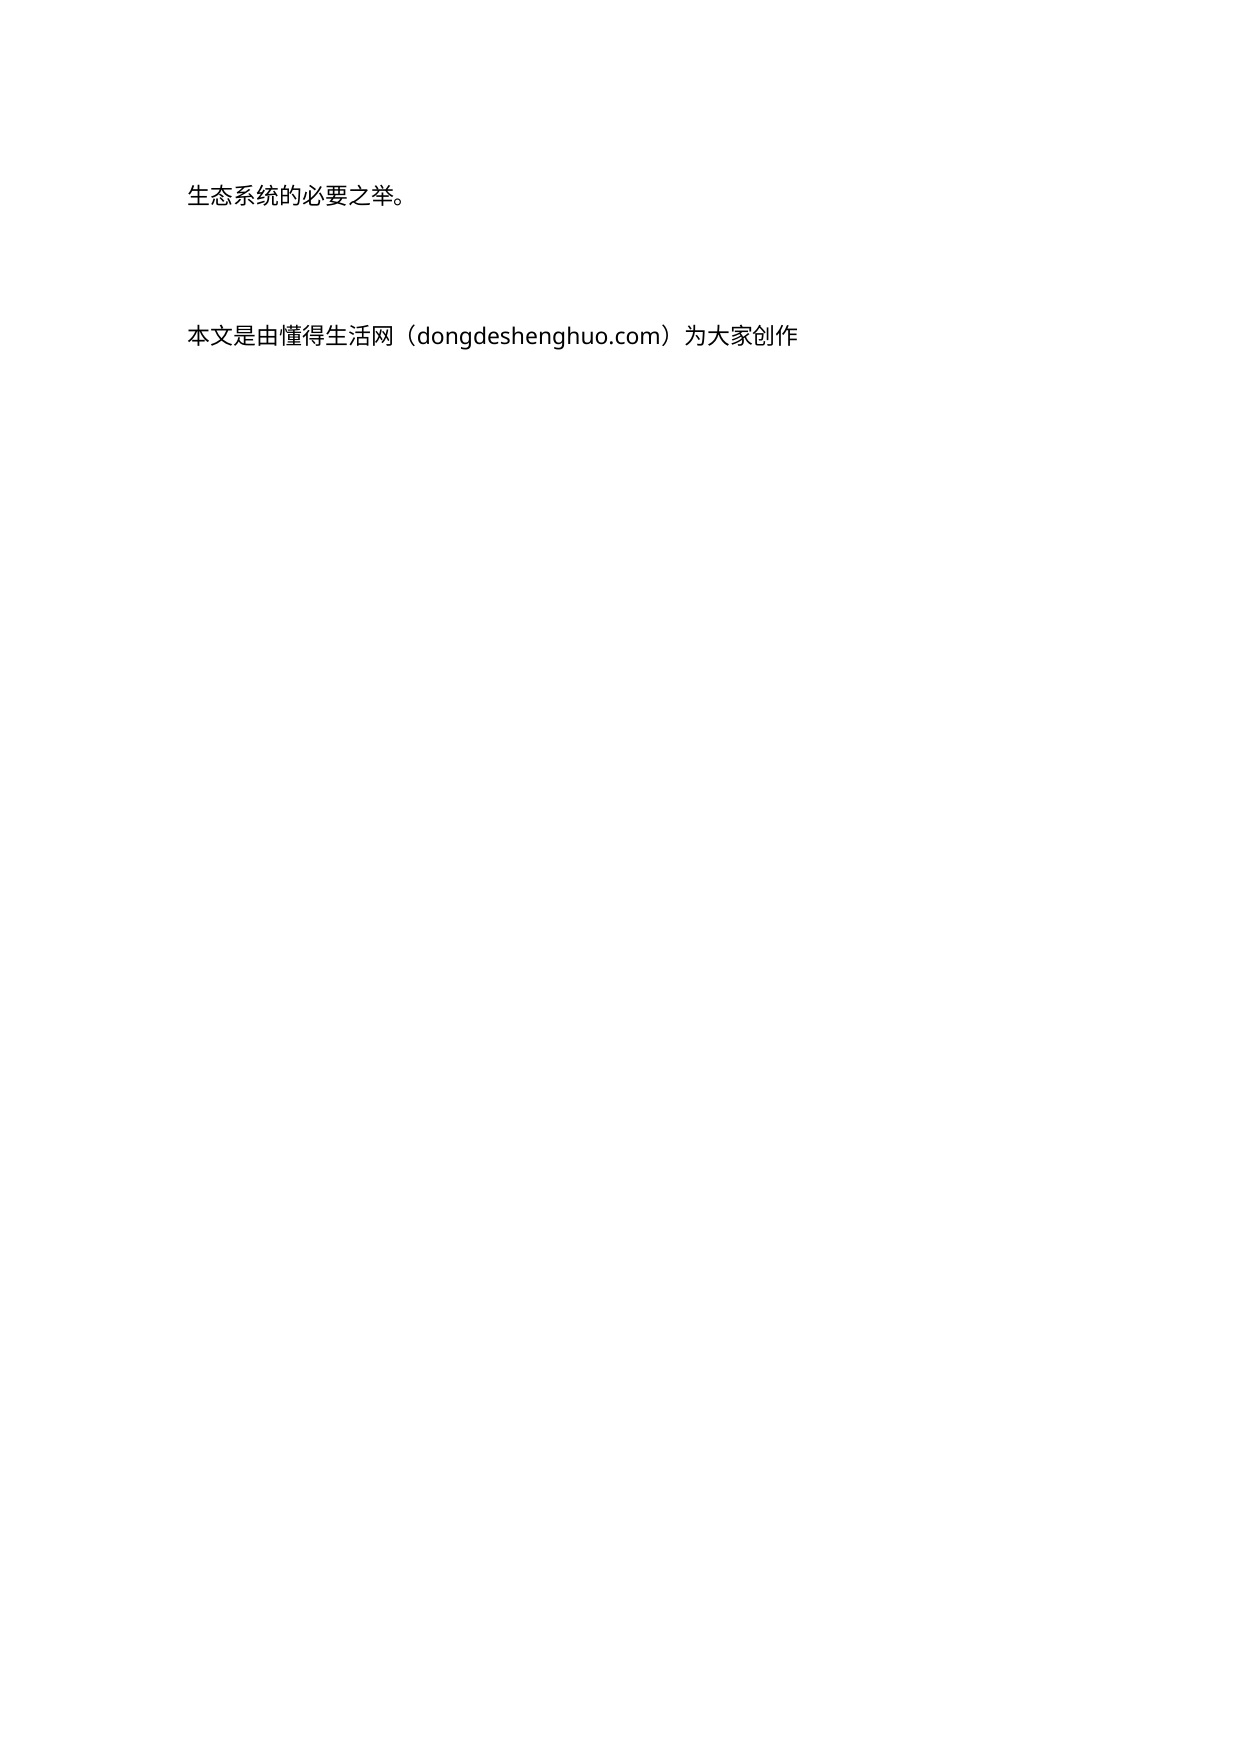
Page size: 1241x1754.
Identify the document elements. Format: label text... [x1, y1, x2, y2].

text 本文是由懂得生活网（dongdeshenghuo.com）为大家创作 [187, 302, 1053, 367]
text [187, 162, 1053, 227]
